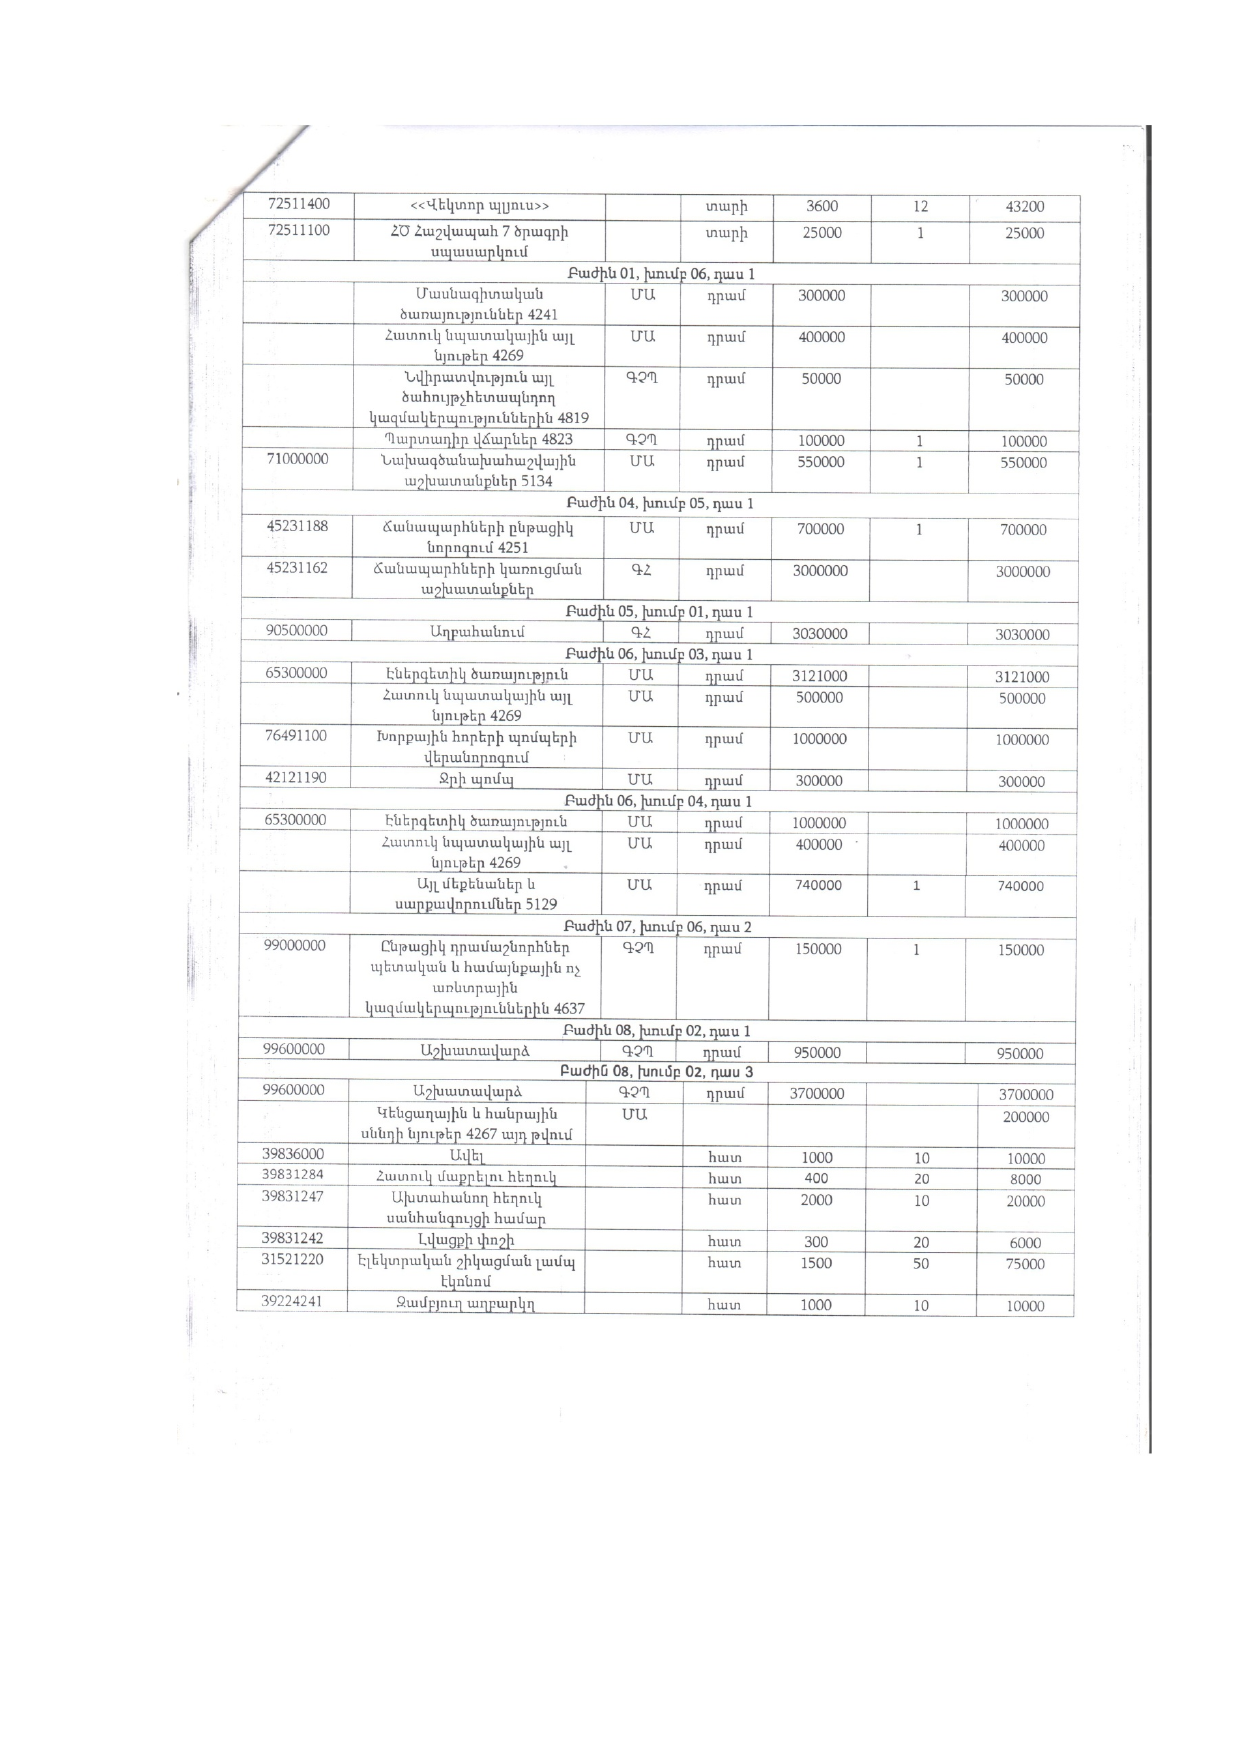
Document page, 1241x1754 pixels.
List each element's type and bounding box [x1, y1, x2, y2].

picture [177, 118, 1152, 1460]
